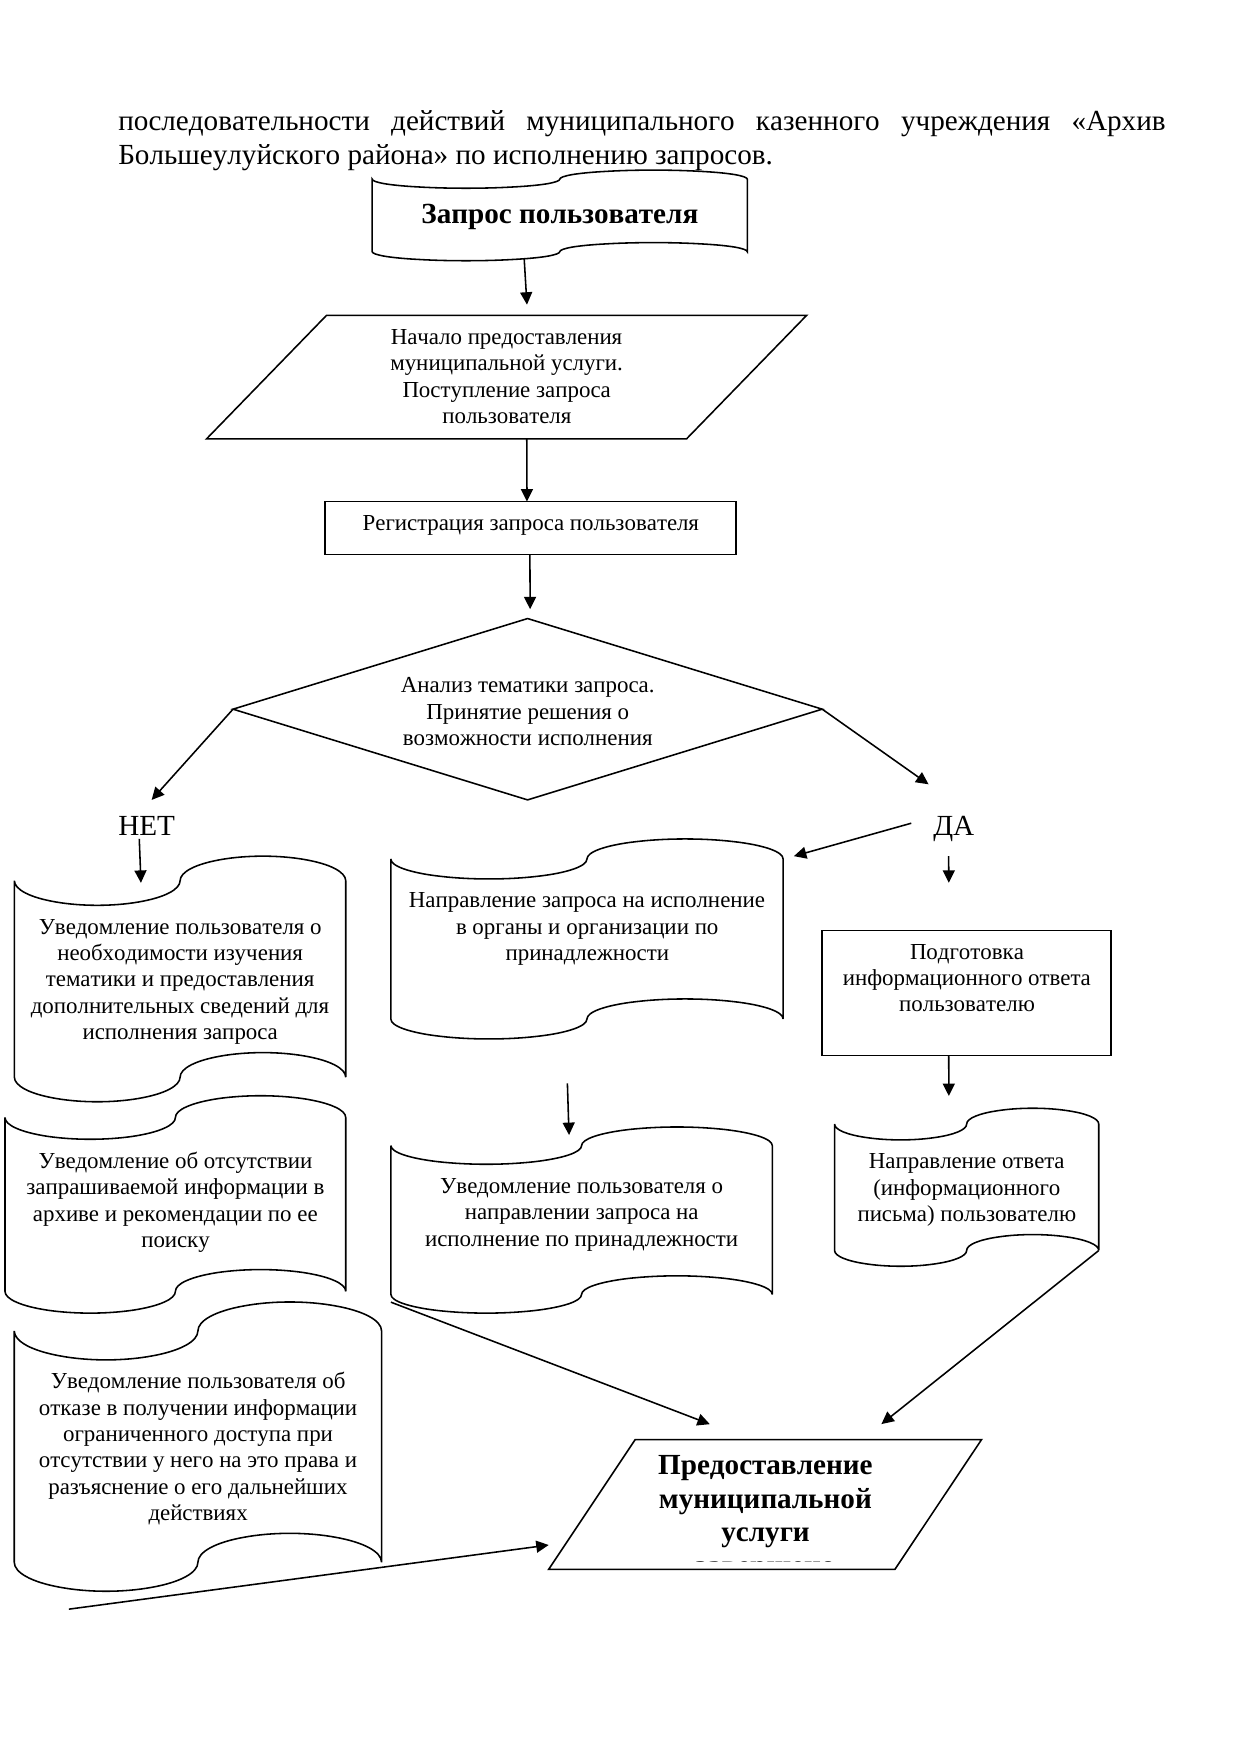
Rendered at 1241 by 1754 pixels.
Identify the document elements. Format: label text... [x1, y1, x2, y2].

text НЕТ ДА [118, 808, 1166, 841]
text последовательности действий муниципального казенного учреждения «Архив Большеулуйского района» по исполнению запросов. [118, 103, 1166, 170]
